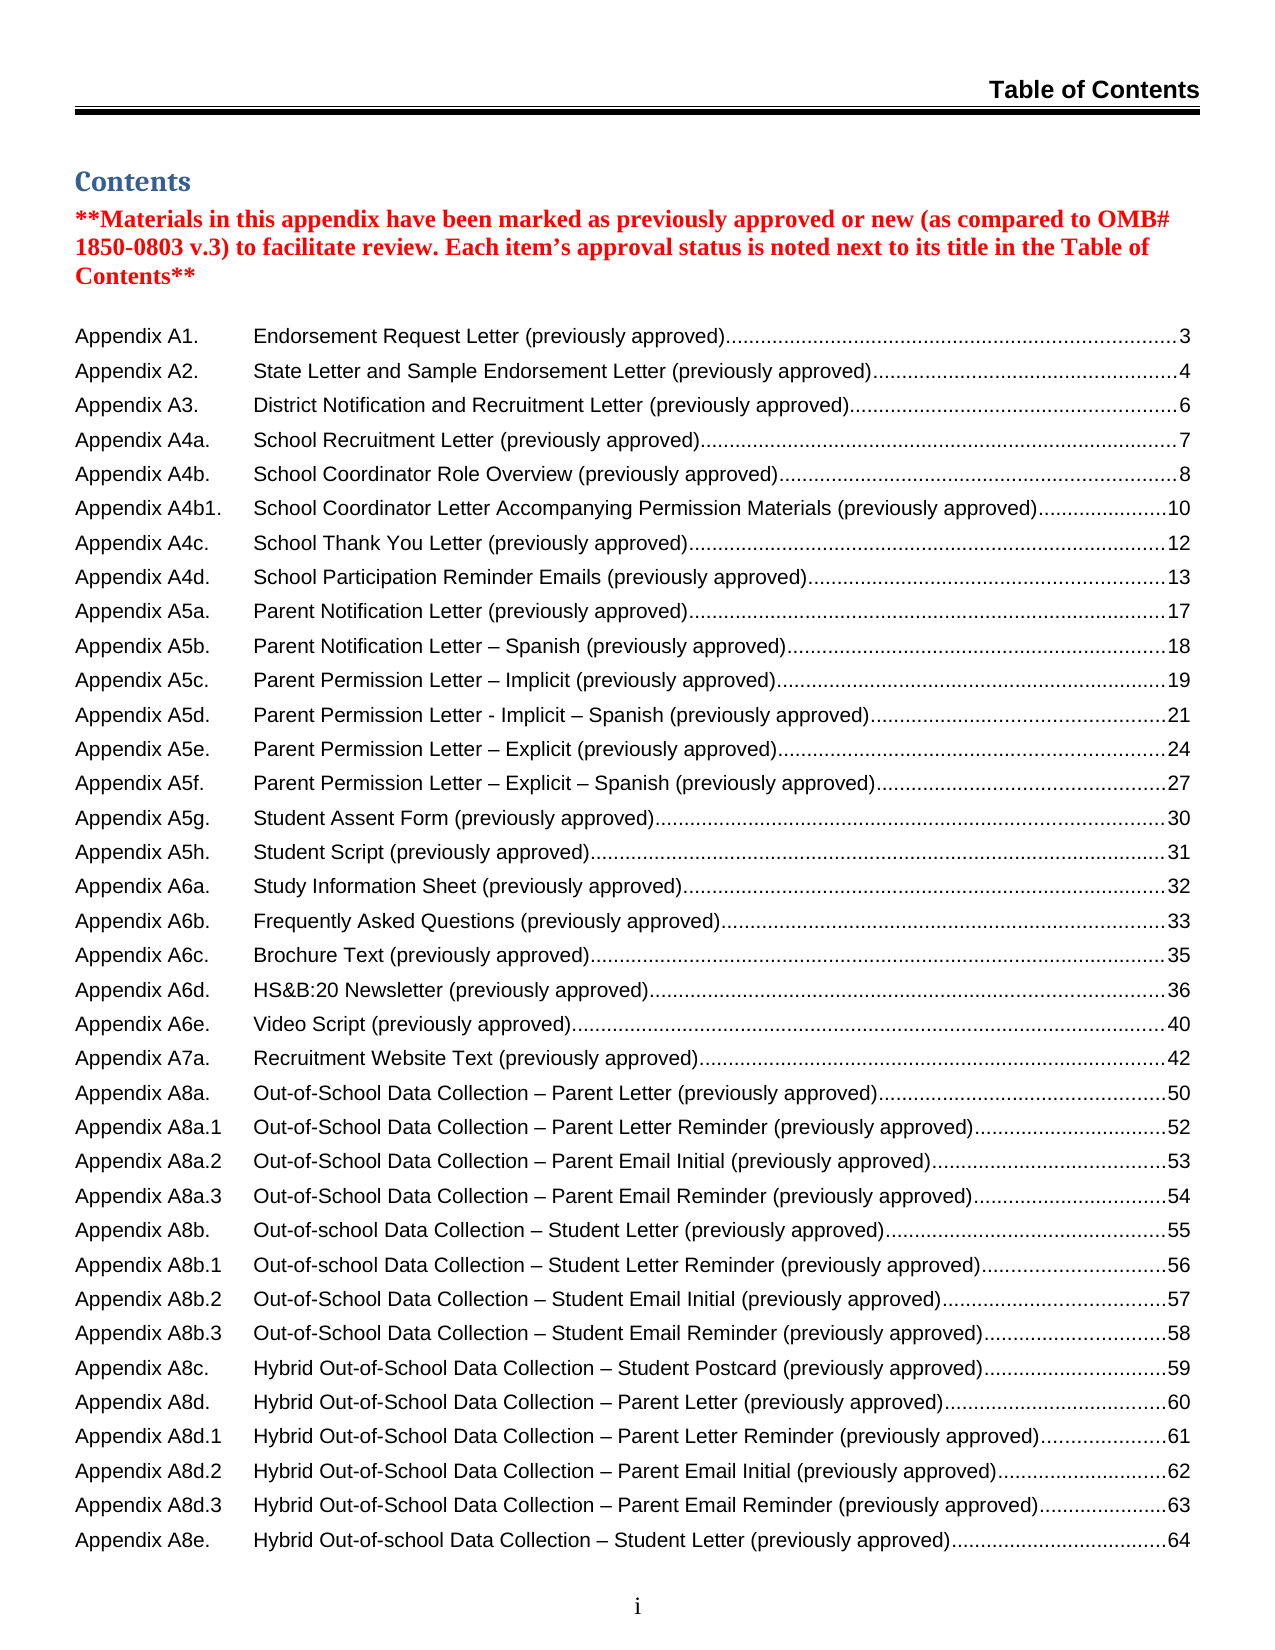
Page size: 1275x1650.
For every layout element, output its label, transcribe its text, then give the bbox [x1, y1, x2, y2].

text Table of Contents [75, 75, 1200, 106]
